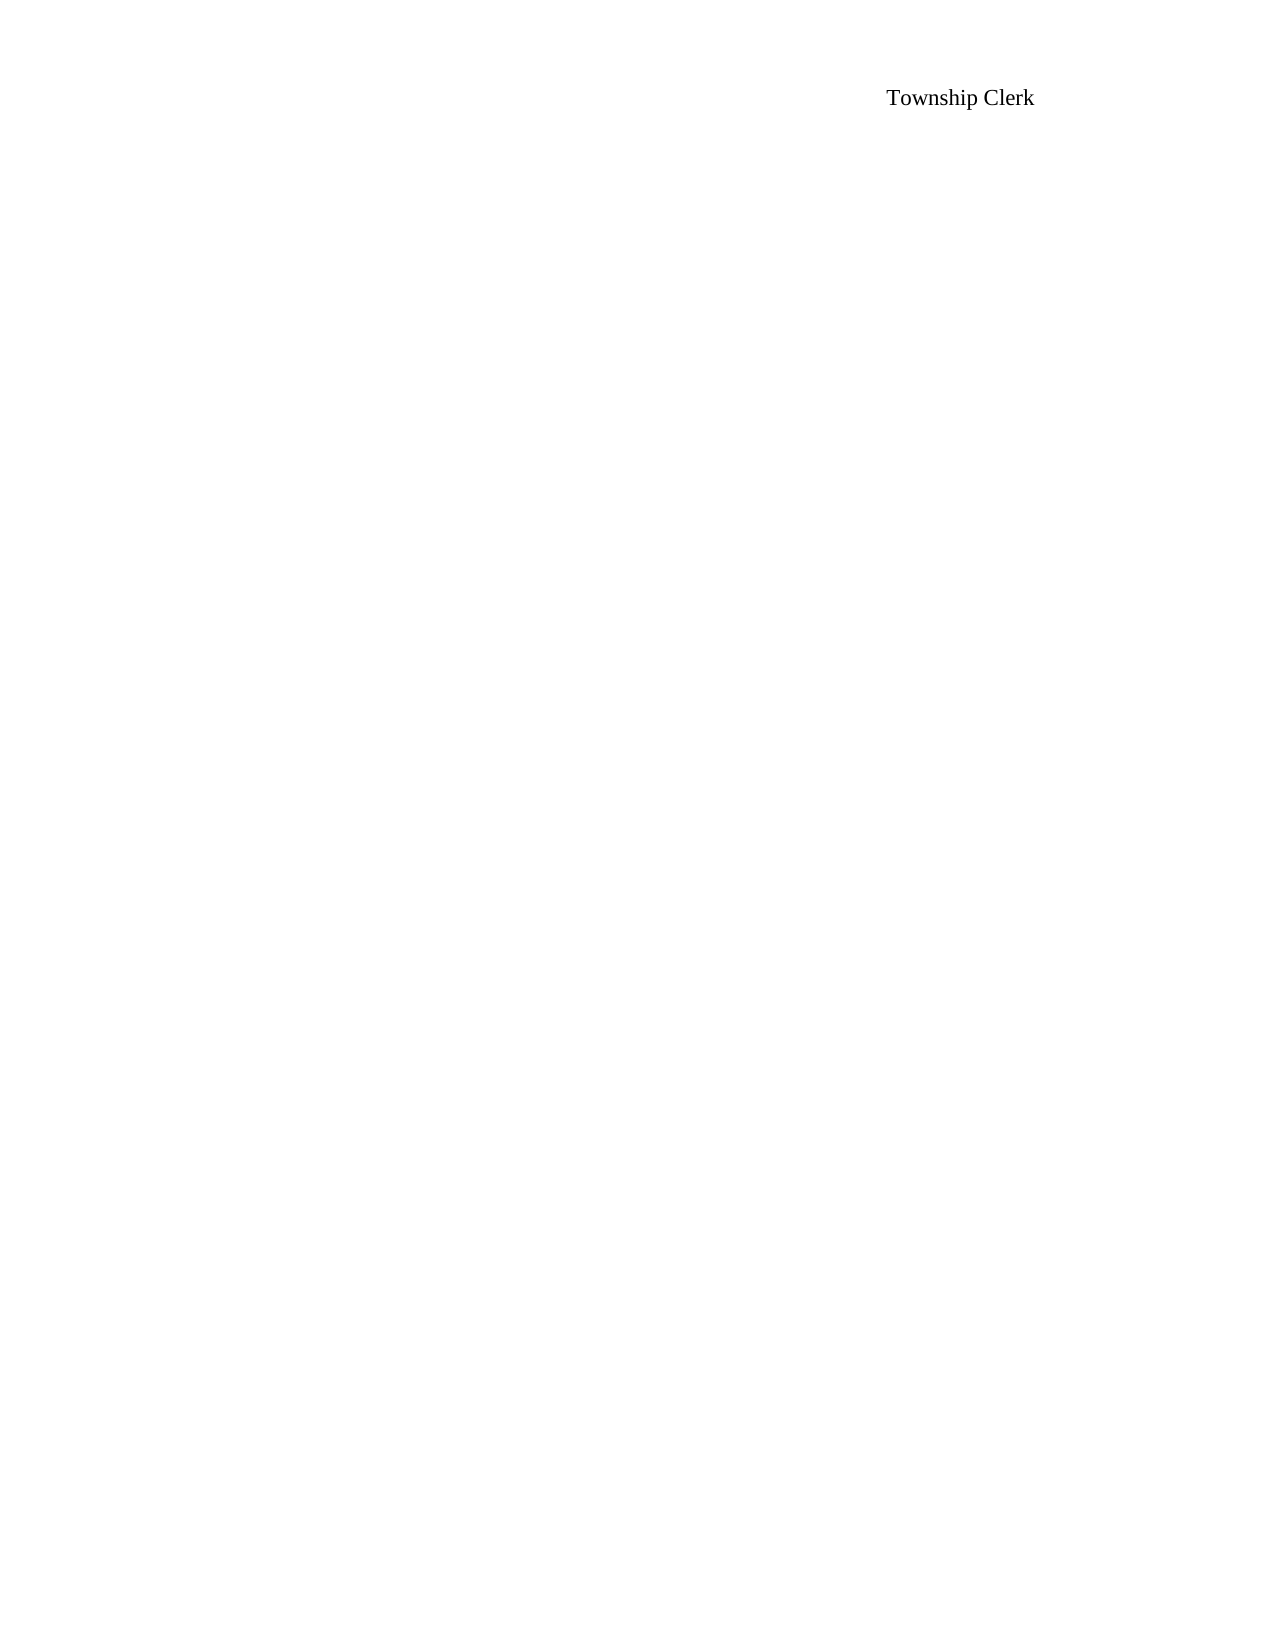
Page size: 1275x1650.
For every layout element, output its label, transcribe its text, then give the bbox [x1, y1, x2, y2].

text Township Clerk [150, 84, 1125, 111]
